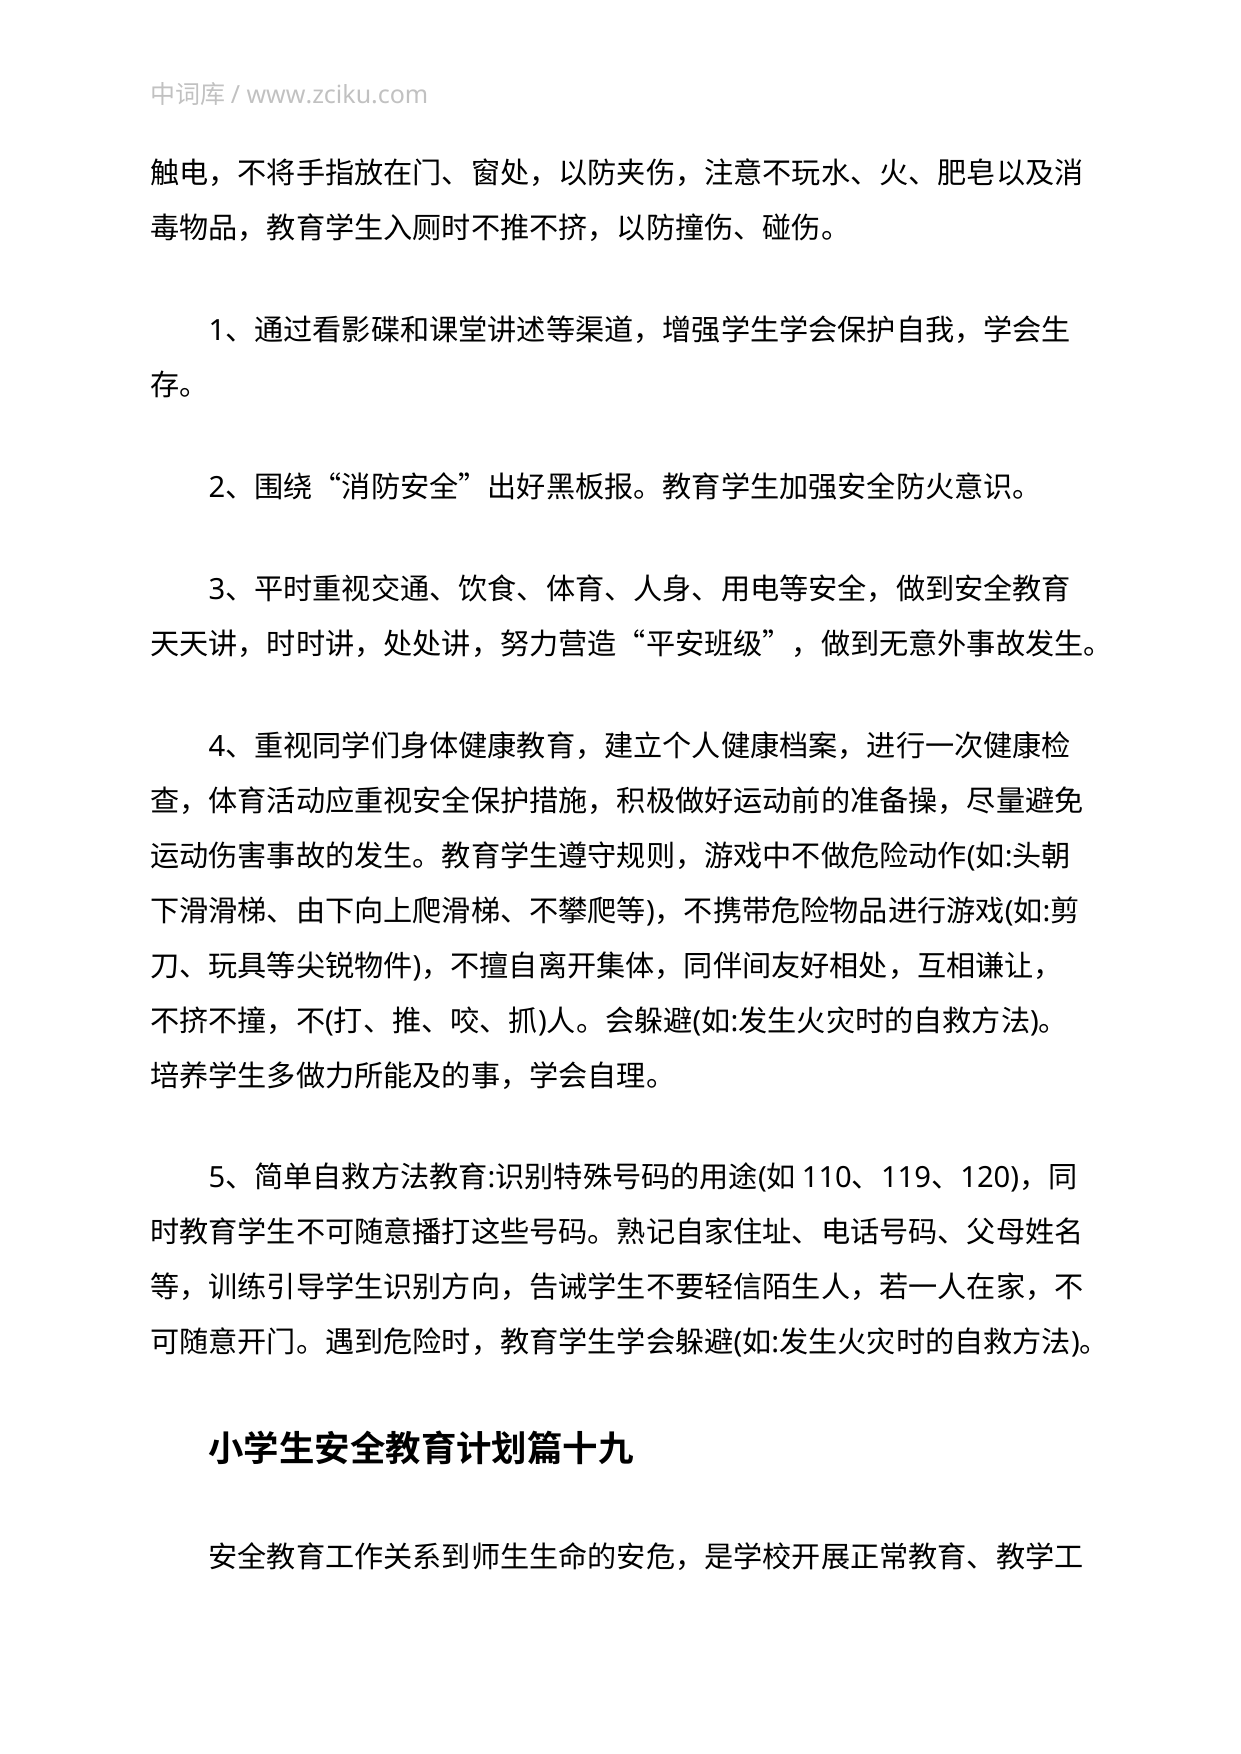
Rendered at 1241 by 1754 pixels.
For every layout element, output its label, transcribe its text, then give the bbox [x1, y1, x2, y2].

text 小学生安全教育计划篇十九 [150, 1421, 1090, 1472]
text 4、重视同学们身体健康教育，建立个人健康档案，进行一次健康检查，体育活动应重视安全保护措施，积极做好运动前的准备操，尽量避免运动伤害事故的发生。教育学生遵守规则，游戏中不做危险动作(如:头朝下滑滑梯、由下向上爬滑梯、不攀爬等)，不携带危险物品进行游戏(如:剪刀、玩具等尖锐物件)，不擅自离开集体，同伴间友好相处，互相谦让，不挤不撞，不(打、推、咬、抓)人。会躲避(如:发生火灾时的自救方法)。培养学生多做力所能及的事，学会自理。 [150, 722, 1090, 1094]
text 1、通过看影碟和课堂讲述等渠道，增强学生学会保护自我，学会生存。 [150, 307, 1090, 404]
text 3、平时重视交通、饮食、体育、人身、用电等安全，做到安全教育天天讲，时时讲，处处讲，努力营造“平安班级”，做到无意外事故发生。 [150, 565, 1090, 663]
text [150, 150, 1090, 247]
text 5、简单自救方法教育:识别特殊号码的用途(如110、119、120)，同时教育学生不可随意播打这些号码。熟记自家住址、电话号码、父母姓名等，训练引导学生识别方向，告诫学生不要轻信陌生人，若一人在家，不可随意开门。遇到危险时，教育学生学会躲避(如:发生火灾时的自救方法)。 [150, 1154, 1090, 1361]
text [150, 1534, 1090, 1576]
text 2、围绕“消防安全”出好黑板报。教育学生加强安全防火意识。 [150, 463, 1090, 506]
